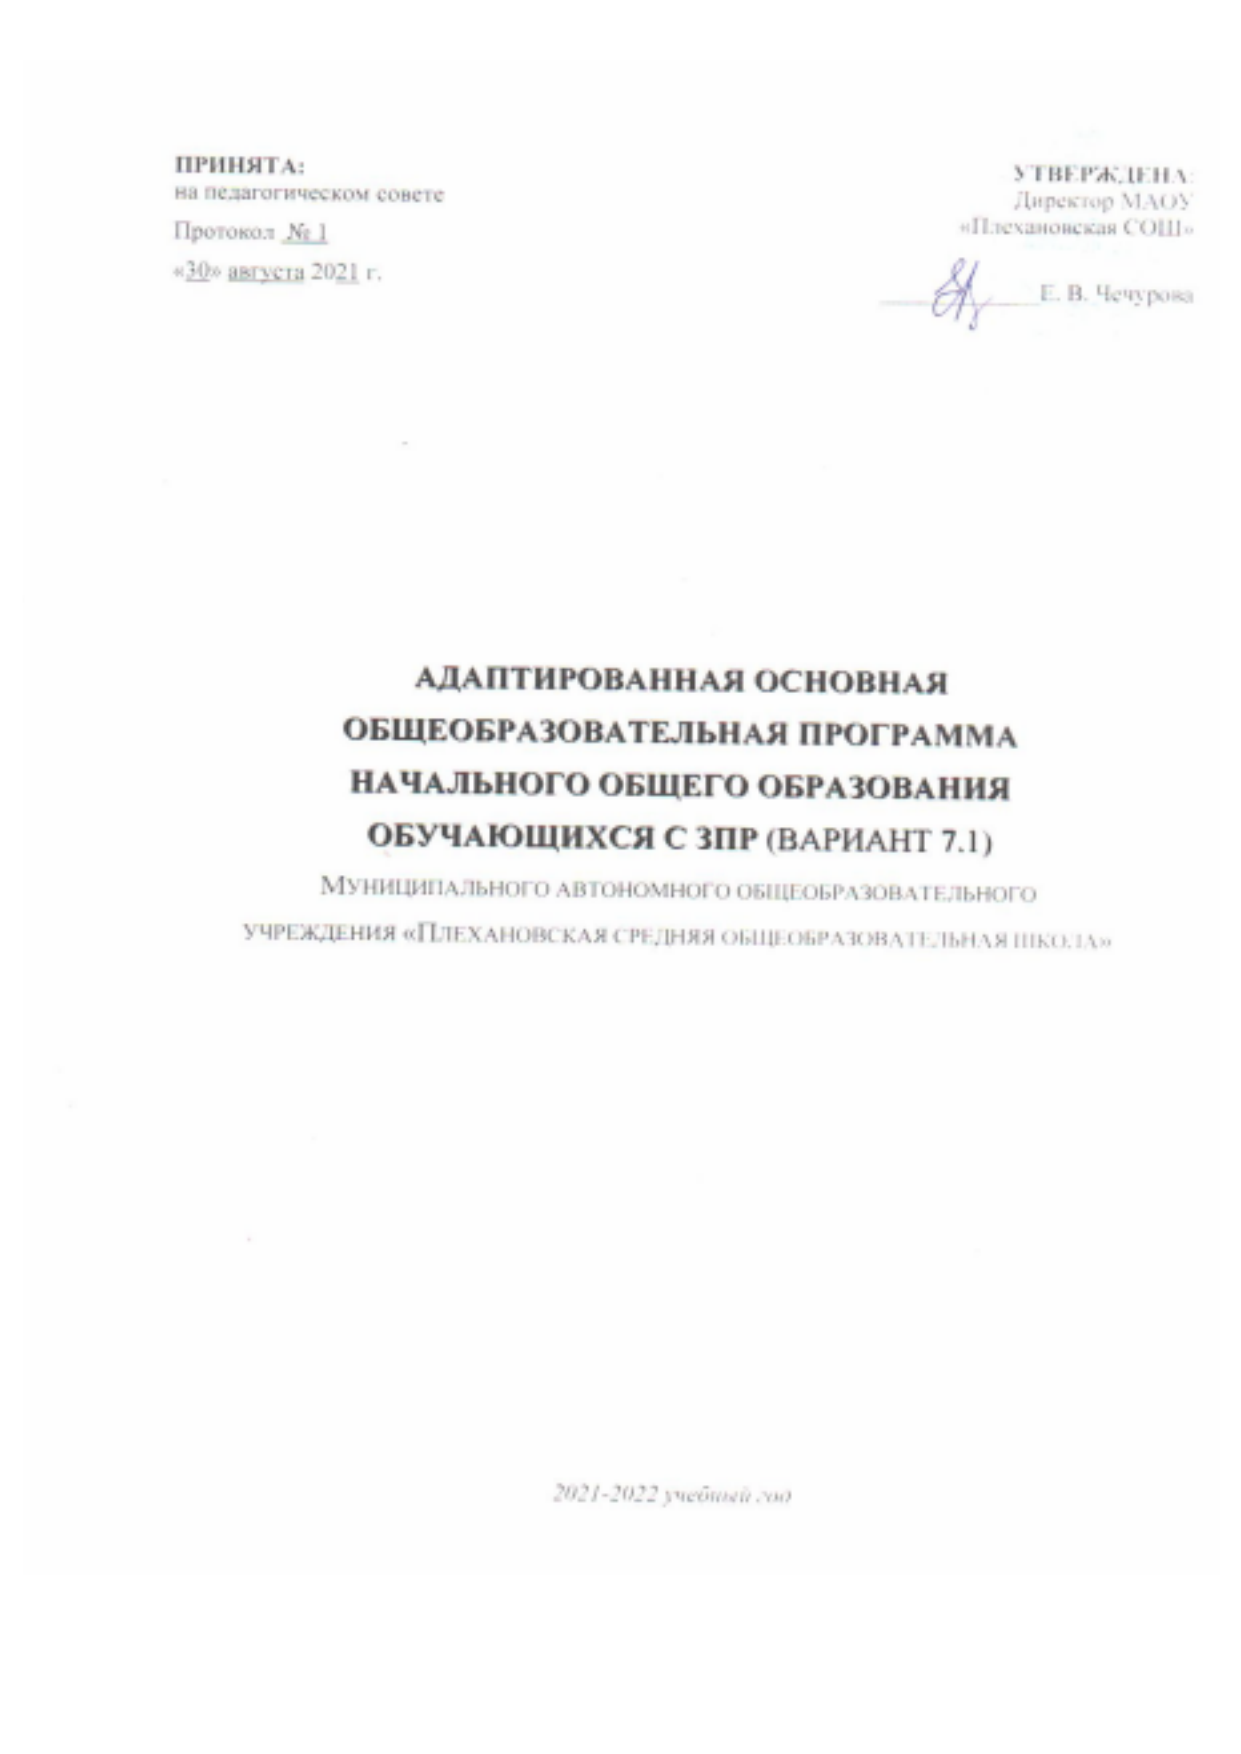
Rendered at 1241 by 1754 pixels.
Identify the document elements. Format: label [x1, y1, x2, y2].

picture [22, 60, 1221, 1575]
